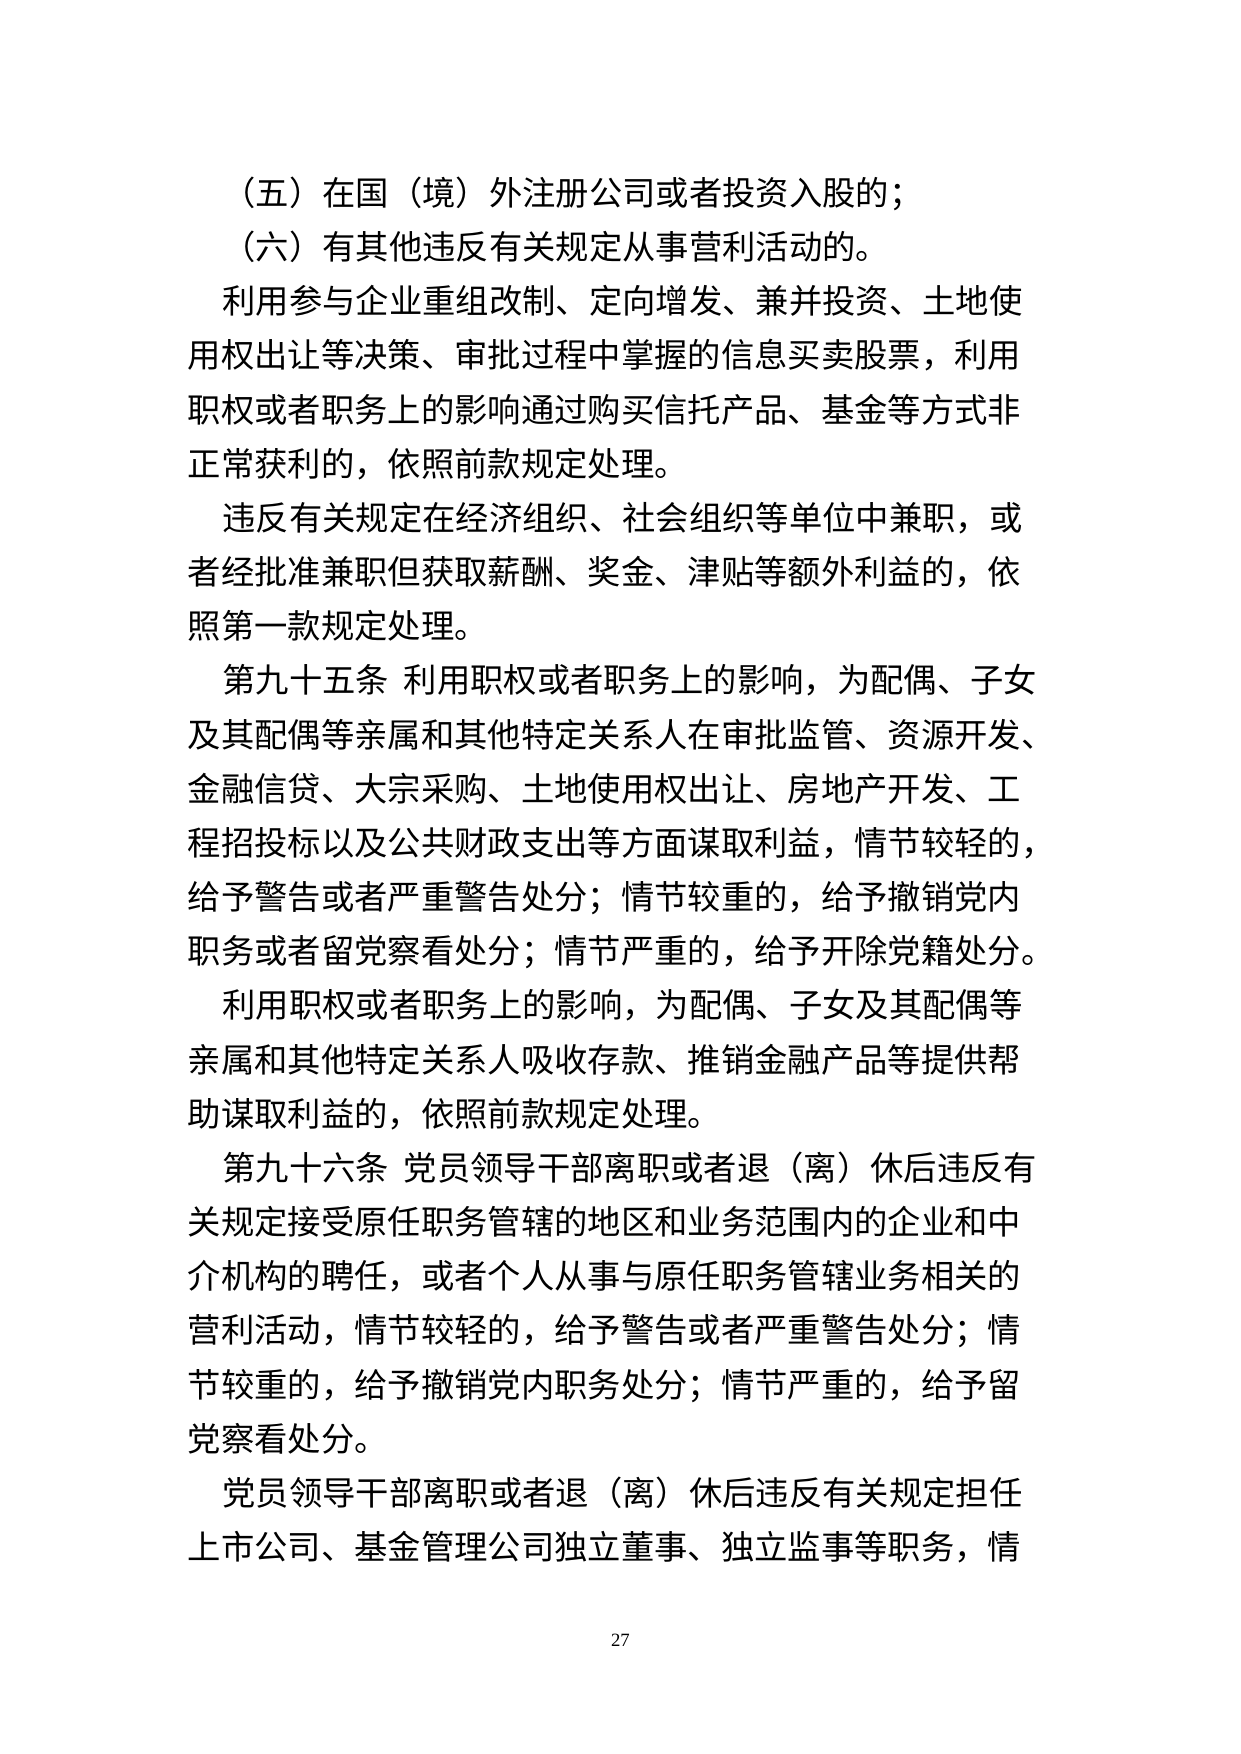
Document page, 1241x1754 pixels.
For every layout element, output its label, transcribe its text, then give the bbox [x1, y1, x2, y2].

text （六）有其他违反有关规定从事营利活动的。 [187, 216, 1053, 270]
text 第九十五条 利用职权或者职务上的影响，为配偶、子女及其配偶等亲属和其他特定关系人在审批监管、资源开发、金融信贷、大宗采购、土地使用权出让、房地产开发、工程招投标以及公共财政支出等方面谋取利益，情节较轻的，给予警告或者严重警告处分；情节较重的，给予撤销党内职务或者留党察看处分；情节严重的，给予开除党籍处分。 [187, 649, 1053, 974]
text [187, 1462, 1053, 1570]
text （五）在国（境）外注册公司或者投资入股的； [187, 162, 1053, 216]
text 利用职权或者职务上的影响，为配偶、子女及其配偶等亲属和其他特定关系人吸收存款、推销金融产品等提供帮助谋取利益的，依照前款规定处理。 [187, 974, 1053, 1137]
text 第九十六条 党员领导干部离职或者退（离）休后违反有关规定接受原任职务管辖的地区和业务范围内的企业和中介机构的聘任，或者个人从事与原任职务管辖业务相关的营利活动，情节较轻的，给予警告或者严重警告处分；情节较重的，给予撤销党内职务处分；情节严重的，给予留党察看处分。 [187, 1137, 1053, 1462]
text 利用参与企业重组改制、定向增发、兼并投资、土地使用权出让等决策、审批过程中掌握的信息买卖股票，利用职权或者职务上的影响通过购买信托产品、基金等方式非正常获利的，依照前款规定处理。 [187, 270, 1053, 487]
text 违反有关规定在经济组织、社会组织等单位中兼职，或者经批准兼职但获取薪酬、奖金、津贴等额外利益的，依照第一款规定处理。 [187, 487, 1053, 649]
